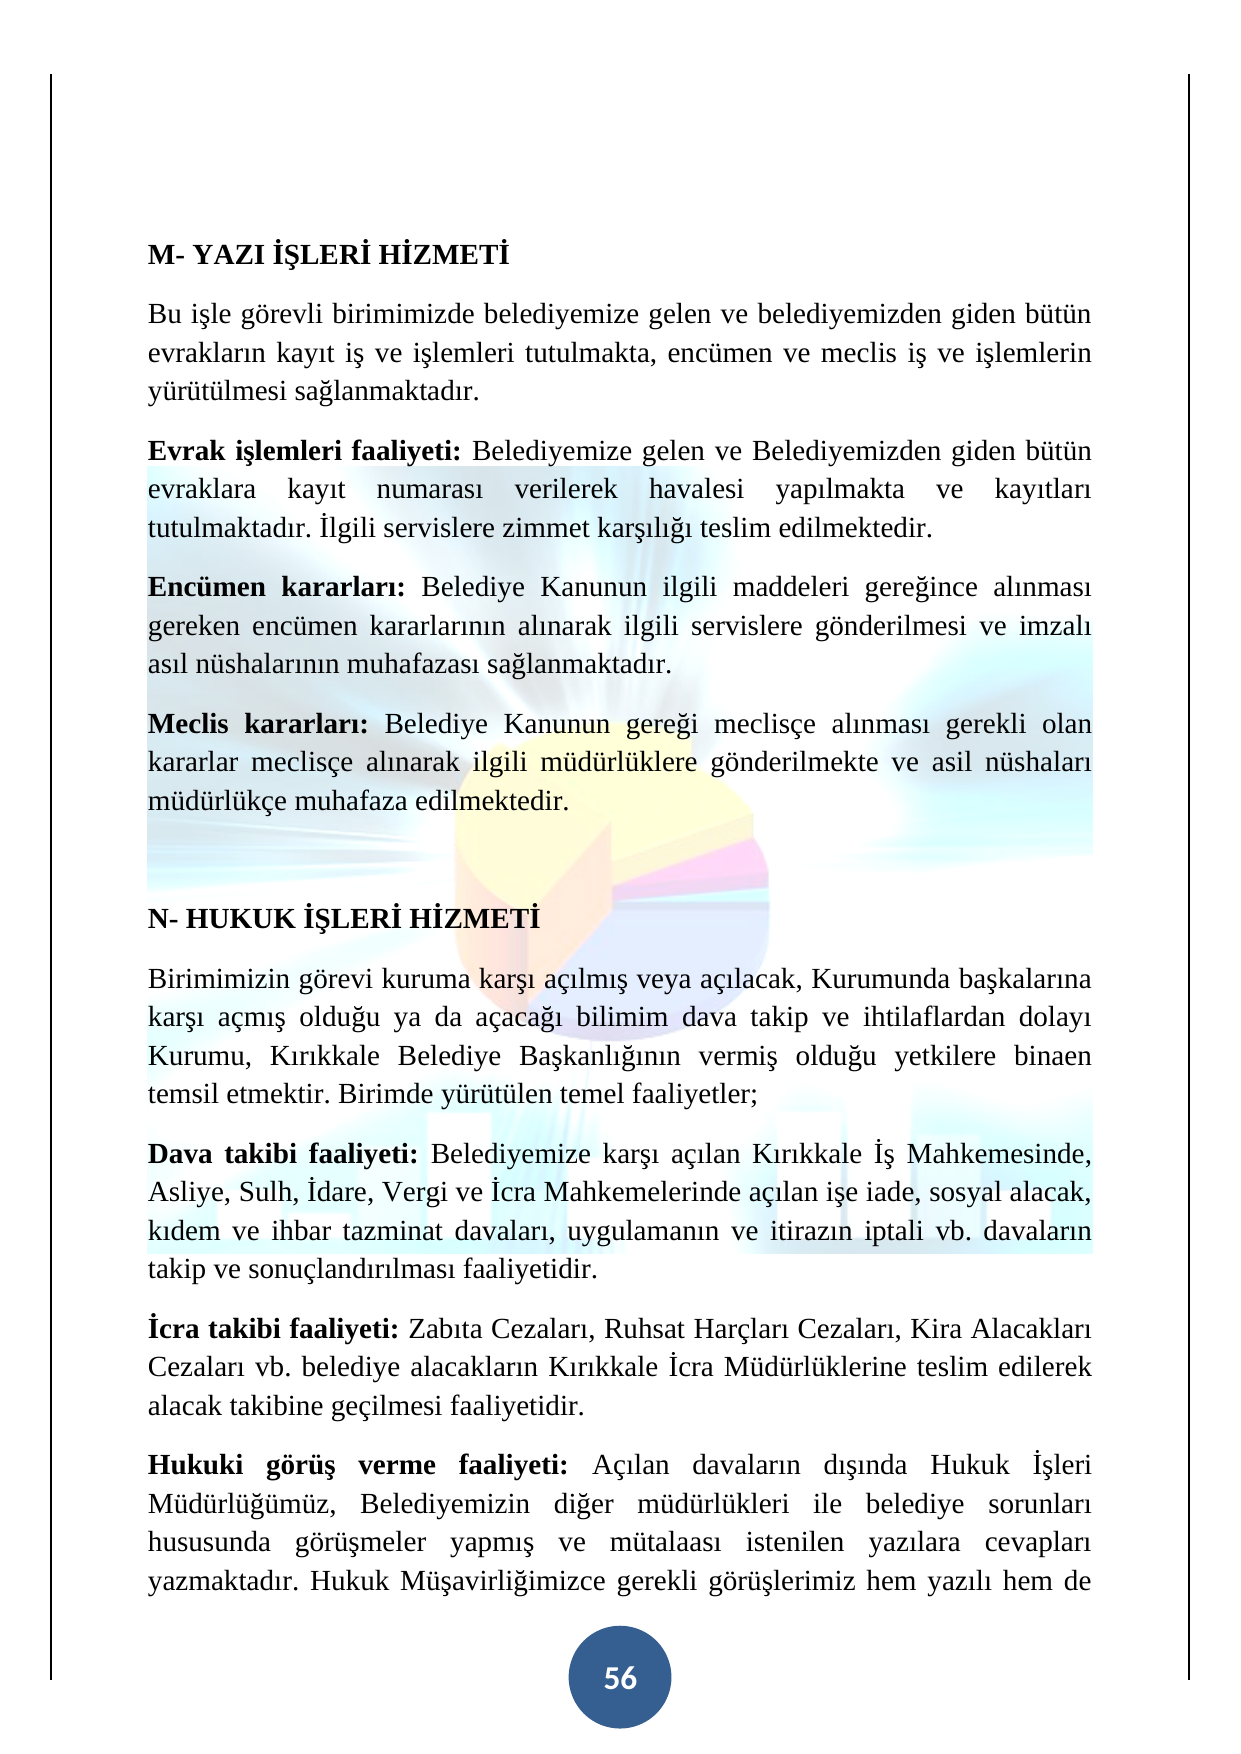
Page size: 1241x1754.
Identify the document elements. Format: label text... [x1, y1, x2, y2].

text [148, 1447, 1093, 1597]
text işlemleri faaliyeti: Belediyemize gelen ve Belediyemizden giden bütün evraklara kayıt numarası verilerek havalesi yapılmakta ve kayıtları tutulmaktadır. İlgili servislere zimmet karşılığı teslim edilmektedir. [148, 433, 1093, 543]
text Birimimizin görevi kuruma karşı açılmış veya açılacak, Kurumunda başkalarına karşı açmış olduğu ya da açacağı bilimim dava takip ve ihtilaflardan dolayı Kurumu, Kırıkkale Belediye Başkanlığının vermiş olduğu yetkilere binaen temsil etmektir. Birimde yürütülen temel faaliyetler; [148, 961, 1093, 1110]
text Encümen kararları: Belediye Kanunun ilgili maddeleri gereğince alınması gereken encümen kararlarının alınarak ilgili servislere gönderilmesi ve imzalı asıl nüshalarının muhafazası sağlanmaktadır. [148, 569, 1093, 680]
text İcra takibi faaliyeti: Zabıta Cezaları, Ruhsat Harçları Cezaları, Kira Alacakları Cezaları vb. belediye alacakların Kırıkkale İcra Müdürlüklerine teslim edilerek alacak takibine geçilmesi faaliyetidir. [148, 1311, 1093, 1422]
text M- YAZI İŞLERİ HİZMETİ [148, 237, 1093, 271]
text Meclis kararları: Belediye Kanunun gereği meclisçe alınması gerekli olan kararlar meclisçe alınarak ilgili müdürlüklere gönderilmekte ve asil nüshaları müdürlükçe muhafaza edilmektedir. [148, 706, 1093, 816]
text Dava takibi faaliyeti: Belediyemize karşı açılan Kırıkkale İş Mahkemesinde, Asliye, Sulh, İdare, Vergi ve İcra Mahkemelerinde açılan işe iade, sosyal alacak, kıdem ve ihbar tazminat davaları, uygulamanın ve itirazın iptali vb. davaların takip ve sonuçlandırılması faaliyetidir. [148, 1136, 1093, 1285]
text N- HUKUK İŞLERİ HİZMETİ [148, 902, 1093, 935]
text Bu işle görevli birimimizde belediyemize gelen ve belediyemizden giden bütün evrakların kayıt iş ve işlemleri tutulmakta, encümen ve meclis iş ve işlemlerin yürütülmesi sağlanmaktadır. [148, 296, 1093, 407]
